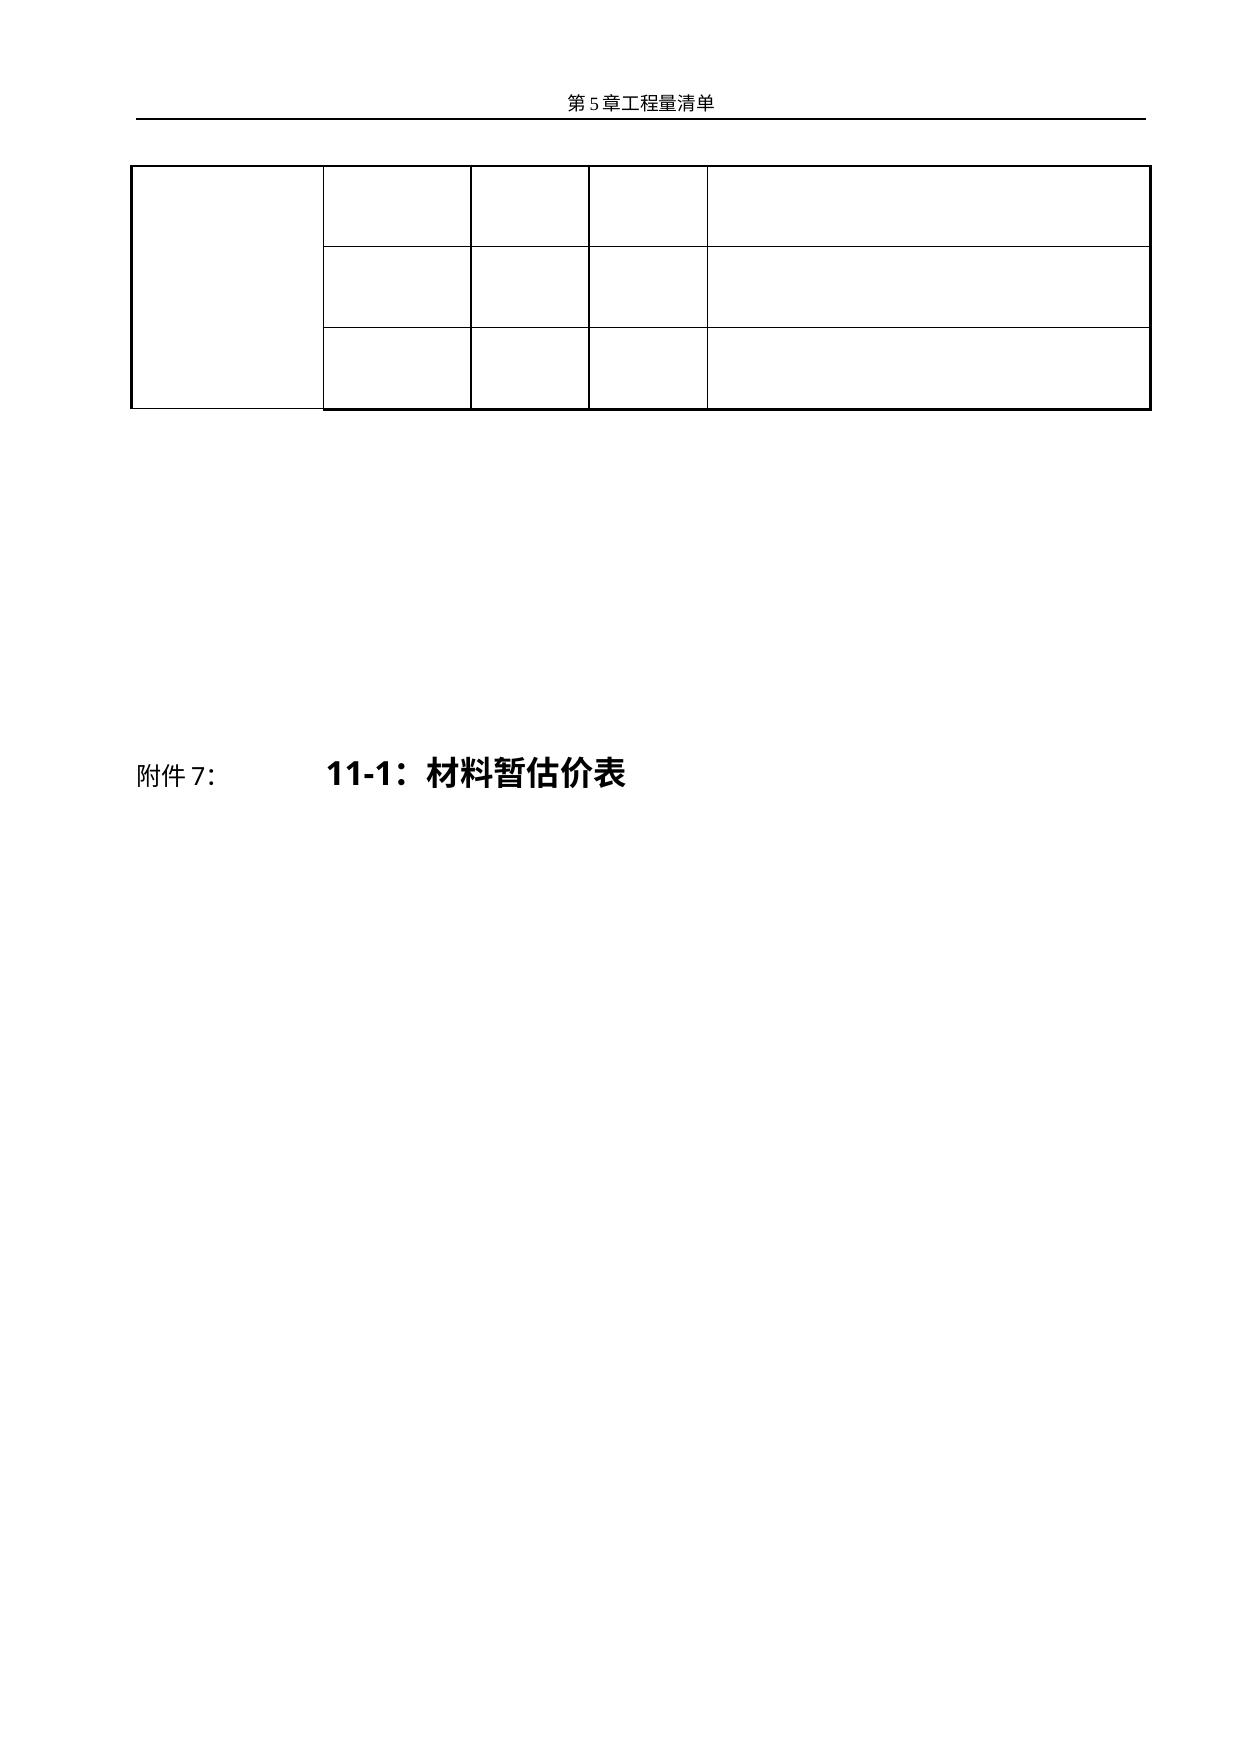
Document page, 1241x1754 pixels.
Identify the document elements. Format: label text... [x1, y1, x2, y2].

table_cell [708, 247, 1149, 327]
table_cell [708, 167, 1149, 246]
table_cell [472, 328, 588, 407]
table_cell [324, 247, 470, 327]
table_cell [472, 167, 588, 246]
text 附件7： 11-1：材料暂估价表 [136, 738, 1170, 803]
table_cell [590, 328, 707, 407]
table_cell [472, 247, 588, 327]
table_cell [324, 167, 470, 246]
table_cell [324, 328, 470, 407]
table_cell [590, 247, 707, 327]
table_cell [590, 167, 707, 246]
table_cell [708, 328, 1149, 407]
